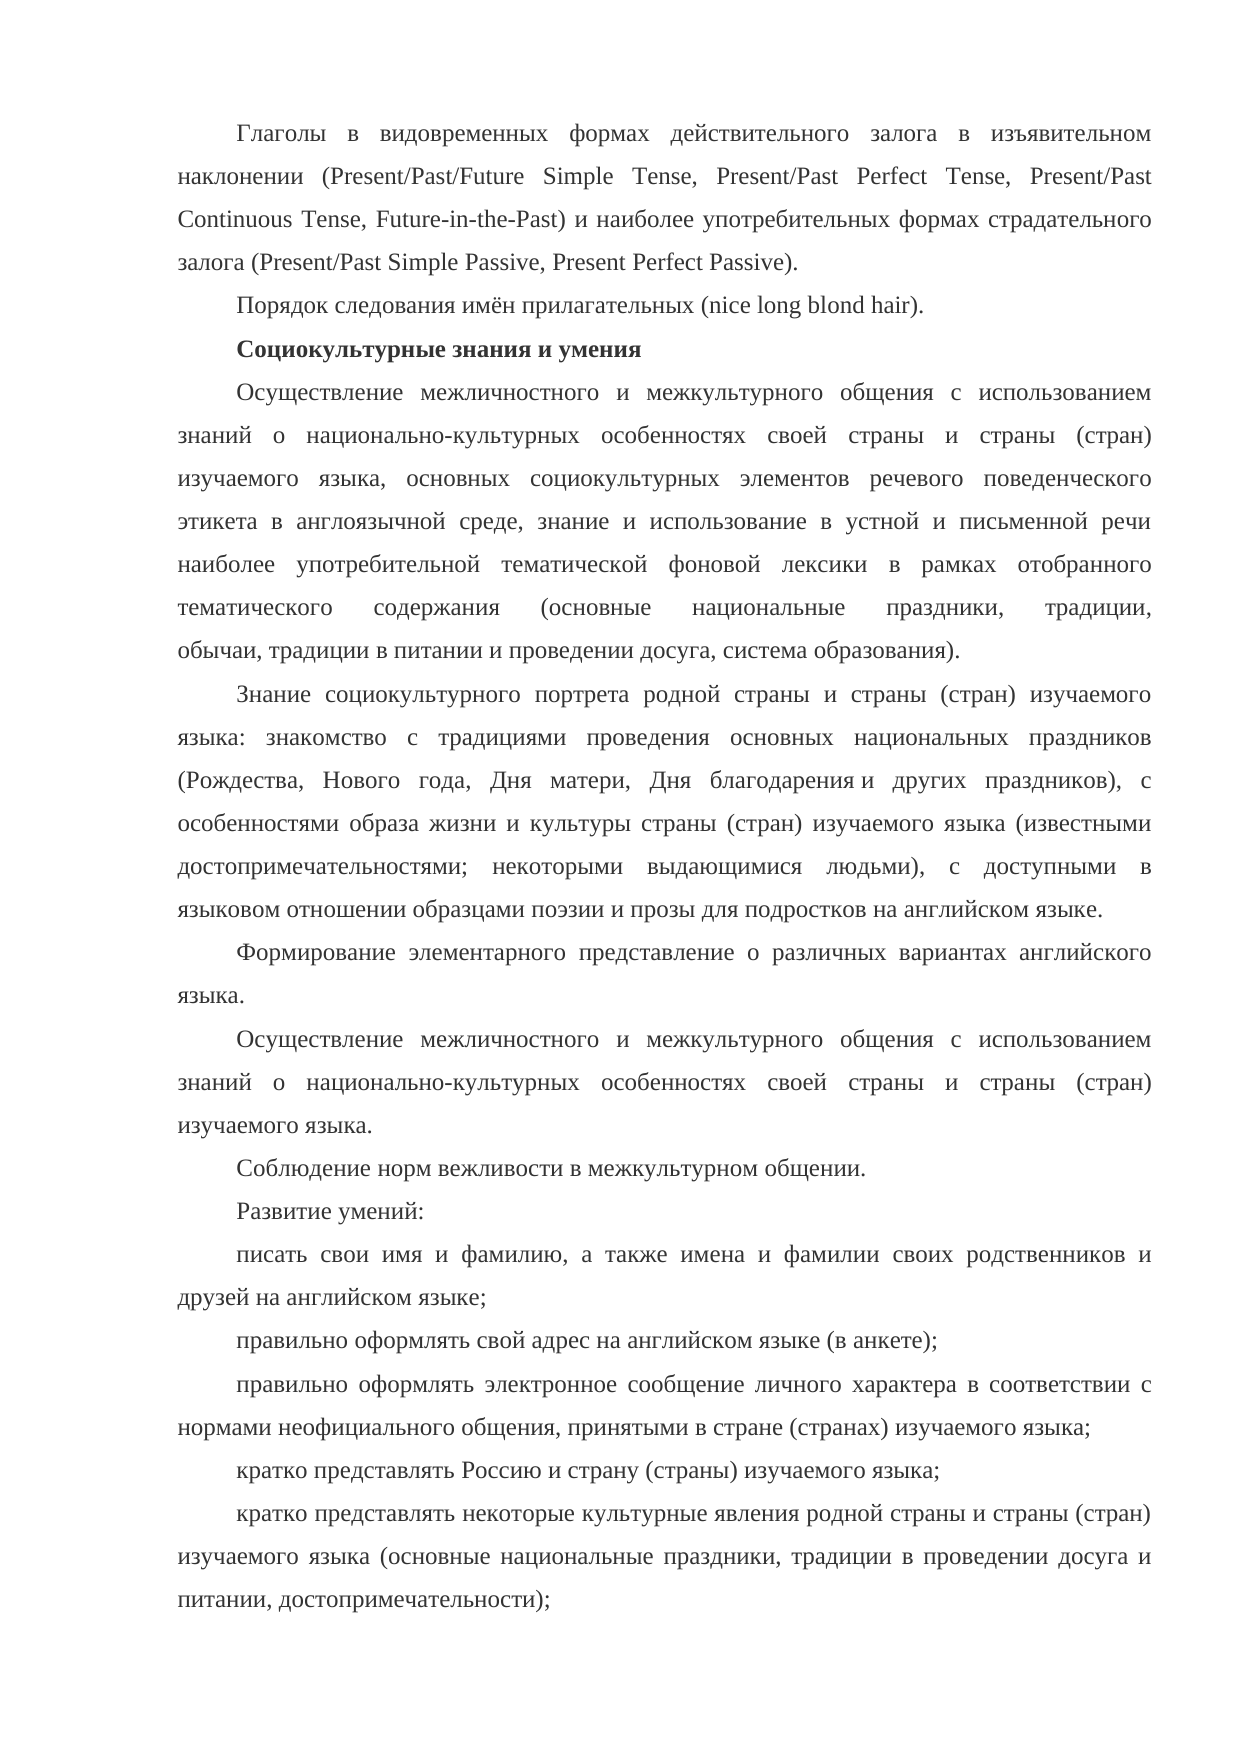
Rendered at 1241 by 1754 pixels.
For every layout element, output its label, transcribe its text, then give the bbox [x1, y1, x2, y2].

text Развитие умений: [177, 1196, 1152, 1225]
text кратко представлять некоторые культурные явления родной страны и страны (стран) изучаемого языка (основные национальные праздники, традиции в проведении досуга и питании, достопримечательности); [177, 1498, 1152, 1613]
text правильно оформлять свой адрес на английском языке (в анкете); [177, 1326, 1152, 1354]
text правильно оформлять электронное сообщение личного характера в соответствии с нормами неофициального общения, принятыми в стране (странах) изучаемого языка; [177, 1369, 1152, 1441]
text Формирование элементарного представление о различных вариантах английского языка. [177, 937, 1152, 1009]
text Порядок следования имён прилагательных (nice long blond hair). [177, 291, 1152, 319]
text Знание социокультурного портрета родной страны и страны (стран) изучаемого языка: знакомство с традициями проведения основных национальных праздников (Рождества, Нового года, Дня матери, Дня благодарения и других праздников), с особенностями образа жизни и культуры страны (стран) изучаемого языка (известными достопримечательностями; некоторыми выдающимися людьми), с доступными в языковом отношении образцами поэзии и прозы для подростков на английском языке. [177, 679, 1152, 923]
text Соблюдение норм вежливости в межкультурном общении. [177, 1153, 1152, 1182]
text Глаголы в видовременных формах действительного залога в изъявительном наклонении (Present/Past/Future Simple Tense, Present/Past Perfect Tense, Present/Past Continuous Tense, Future-in-the-Past) и наиболее употребительных формах страдательного залога (Present/Past Simple Passive, Present Perfect Passive). [177, 118, 1152, 276]
text писать свои имя и фамилию, а также имена и фамилии своих родственников и друзей на английском языке; [177, 1239, 1152, 1311]
text Осуществление межличностного и межкультурного общения с использованием знаний о национально-культурных особенностях своей страны и страны (стран) изучаемого языка. [177, 1024, 1152, 1139]
text кратко представлять Россию и страну (страны) изучаемого языка; [177, 1455, 1152, 1484]
text Осуществление межличностного и межкультурного общения с использованием знаний о национально-культурных особенностях своей страны и страны (стран) изучаемого языка, основных социокультурных элементов речевого поведенческого этикета в англоязычной среде, знание и использование в устной и письменной речи наиболее употребительной тематической фоновой лексики в рамках отобранного тематического содержания (основные национальные праздники, традиции, обычаи, традиции в питании и проведении досуга, система образования). [177, 377, 1152, 664]
text Социокультурные знания и умения [177, 334, 1152, 362]
